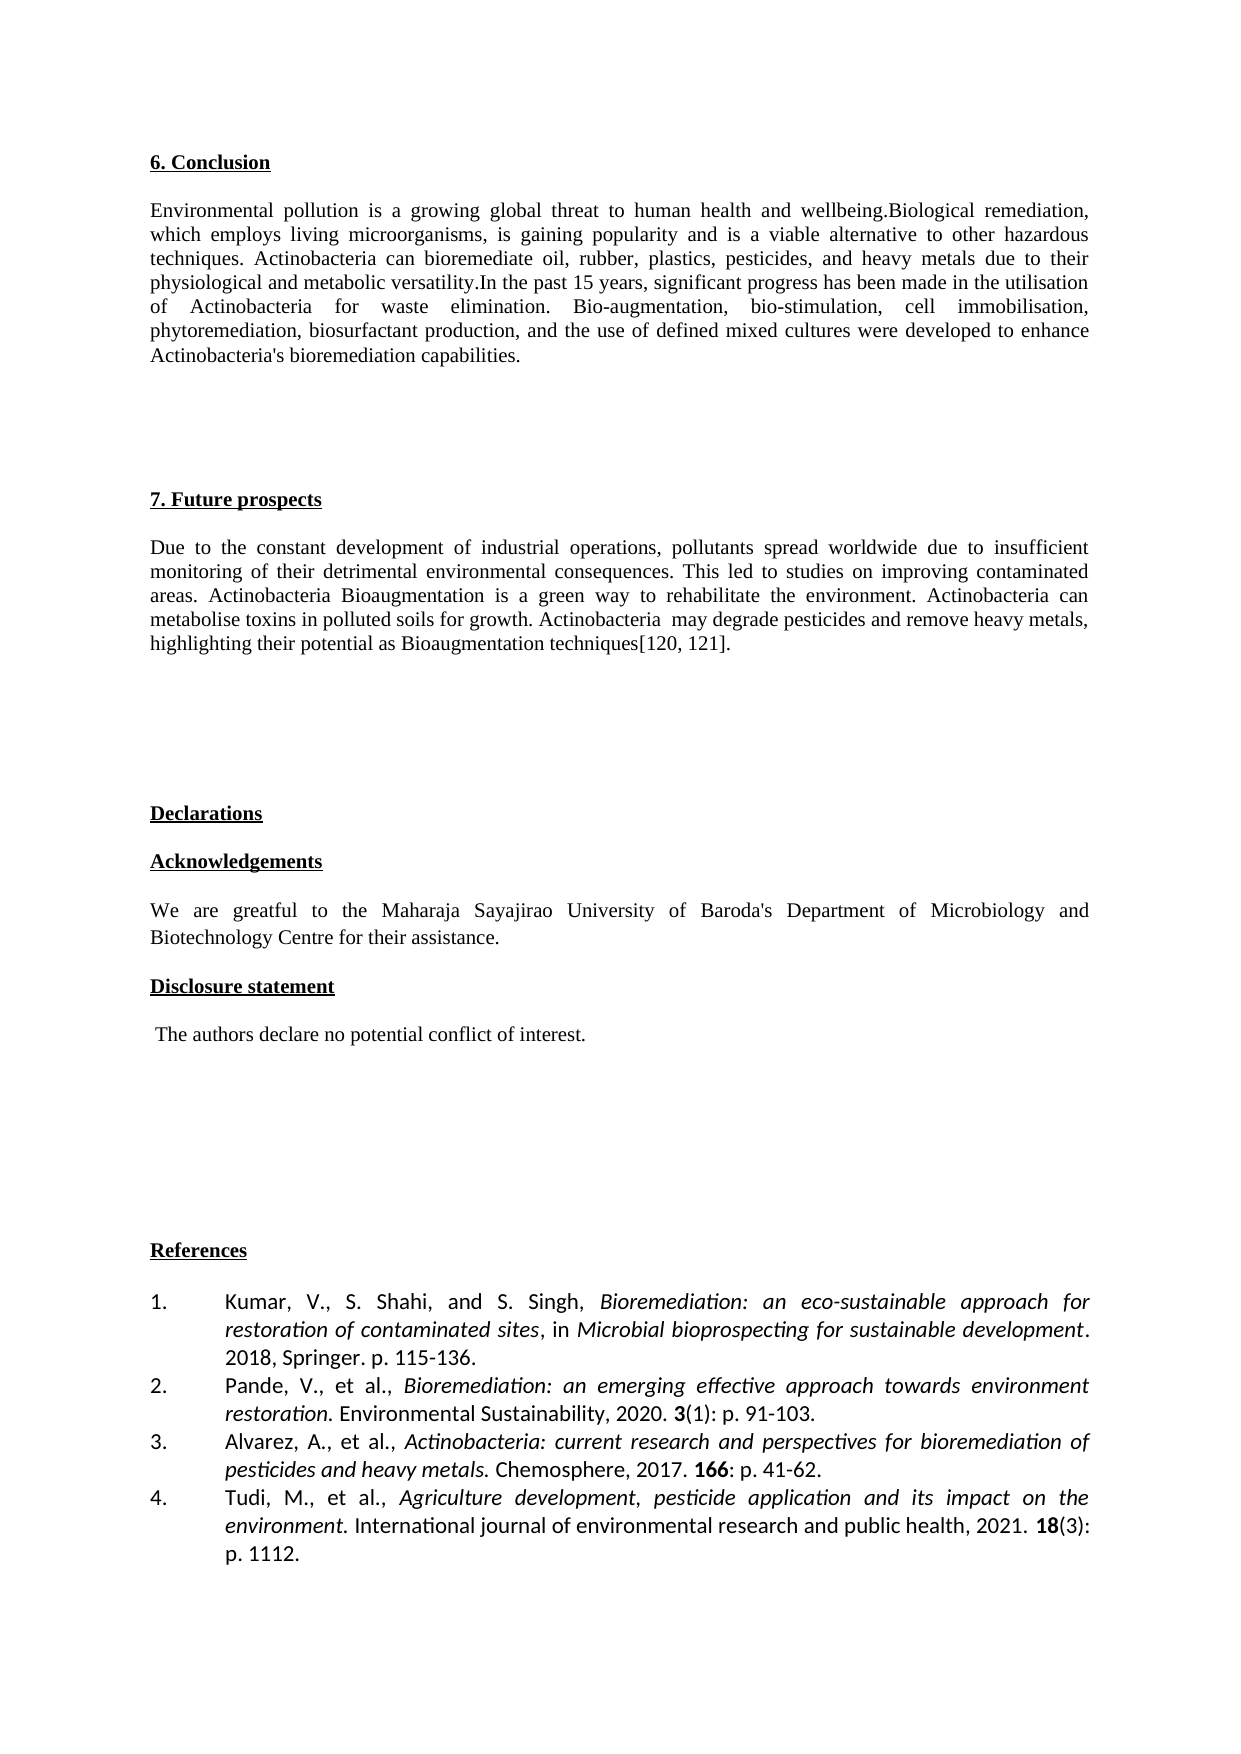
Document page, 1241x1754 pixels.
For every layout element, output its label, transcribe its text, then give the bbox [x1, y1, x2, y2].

text We are greatful to the Maharaja Sayajirao University of Baroda's Department of Microbiology and Biotechnology Centre for their assistance. [150, 897, 1090, 949]
text 7. Future prospects [150, 487, 1090, 511]
text Due to the constant development of industrial operations, pollutants spread worldwide due to insufficient monitoring of their detrimental environmental consequences. This led to studies on improving contaminated areas. Actinobacteria Bioaugmentation is a green way to rehabilitate the environment. Actinobacteria can metabolise toxins in polluted soils for growth. Actinobacteria may degrade pesticides and remove heavy metals, highlighting their potential as Bioaugmentation techniques[120, 121]. [150, 535, 1090, 655]
text Declarations [150, 801, 1090, 825]
text 2. Pande, V., et al., Bioremediation: an emerging effective approach towards environment restoration. Environmental Sustainability, 2020. 3(1): p. 91-103. [150, 1371, 1090, 1427]
text 6. Conclusion [150, 150, 1090, 174]
text References [150, 1238, 1090, 1262]
text The authors declare no potential conflict of interest. [150, 1022, 1090, 1046]
text 3. Alvarez, A., et al., Actinobacteria: current research and perspectives for bioremediation of pesticides and heavy metals. Chemosphere, 2017. 166: p. 41-62. [150, 1427, 1090, 1483]
text Disclosure statement [150, 973, 1090, 998]
text Acknowledgements [150, 849, 1090, 873]
text 1. Kumar, V., S. Shahi, and S. Singh, Bioremediation: an eco-sustainable approach for restoration of contaminated sites, in Microbial bioprospecting for sustainable development. 2018, Springer. p. 115-136. [150, 1287, 1090, 1371]
text Environmental pollution is a growing global threat to human health and wellbeing.Biological remediation, which employs living microorganisms, is gaining popularity and is a viable alternative to other hazardous techniques. Actinobacteria can bioremediate oil, rubber, plastics, pesticides, and heavy metals due to their physiological and metabolic versatility.In the past 15 years, significant progress has been made in the utilisation of Actinobacteria for waste elimination. Bio-augmentation, bio-stimulation, cell immobilisation, phytoremediation, biosurfactant production, and the use of defined mixed cultures were developed to enhance Actinobacteria's bioremediation capabilities. [150, 198, 1090, 367]
text 4. Tudi, M., et al., Agriculture development, pesticide application and its impact on the environment. International journal of environmental research and public health, 2021. 18(3): p. 1112. [150, 1483, 1090, 1567]
